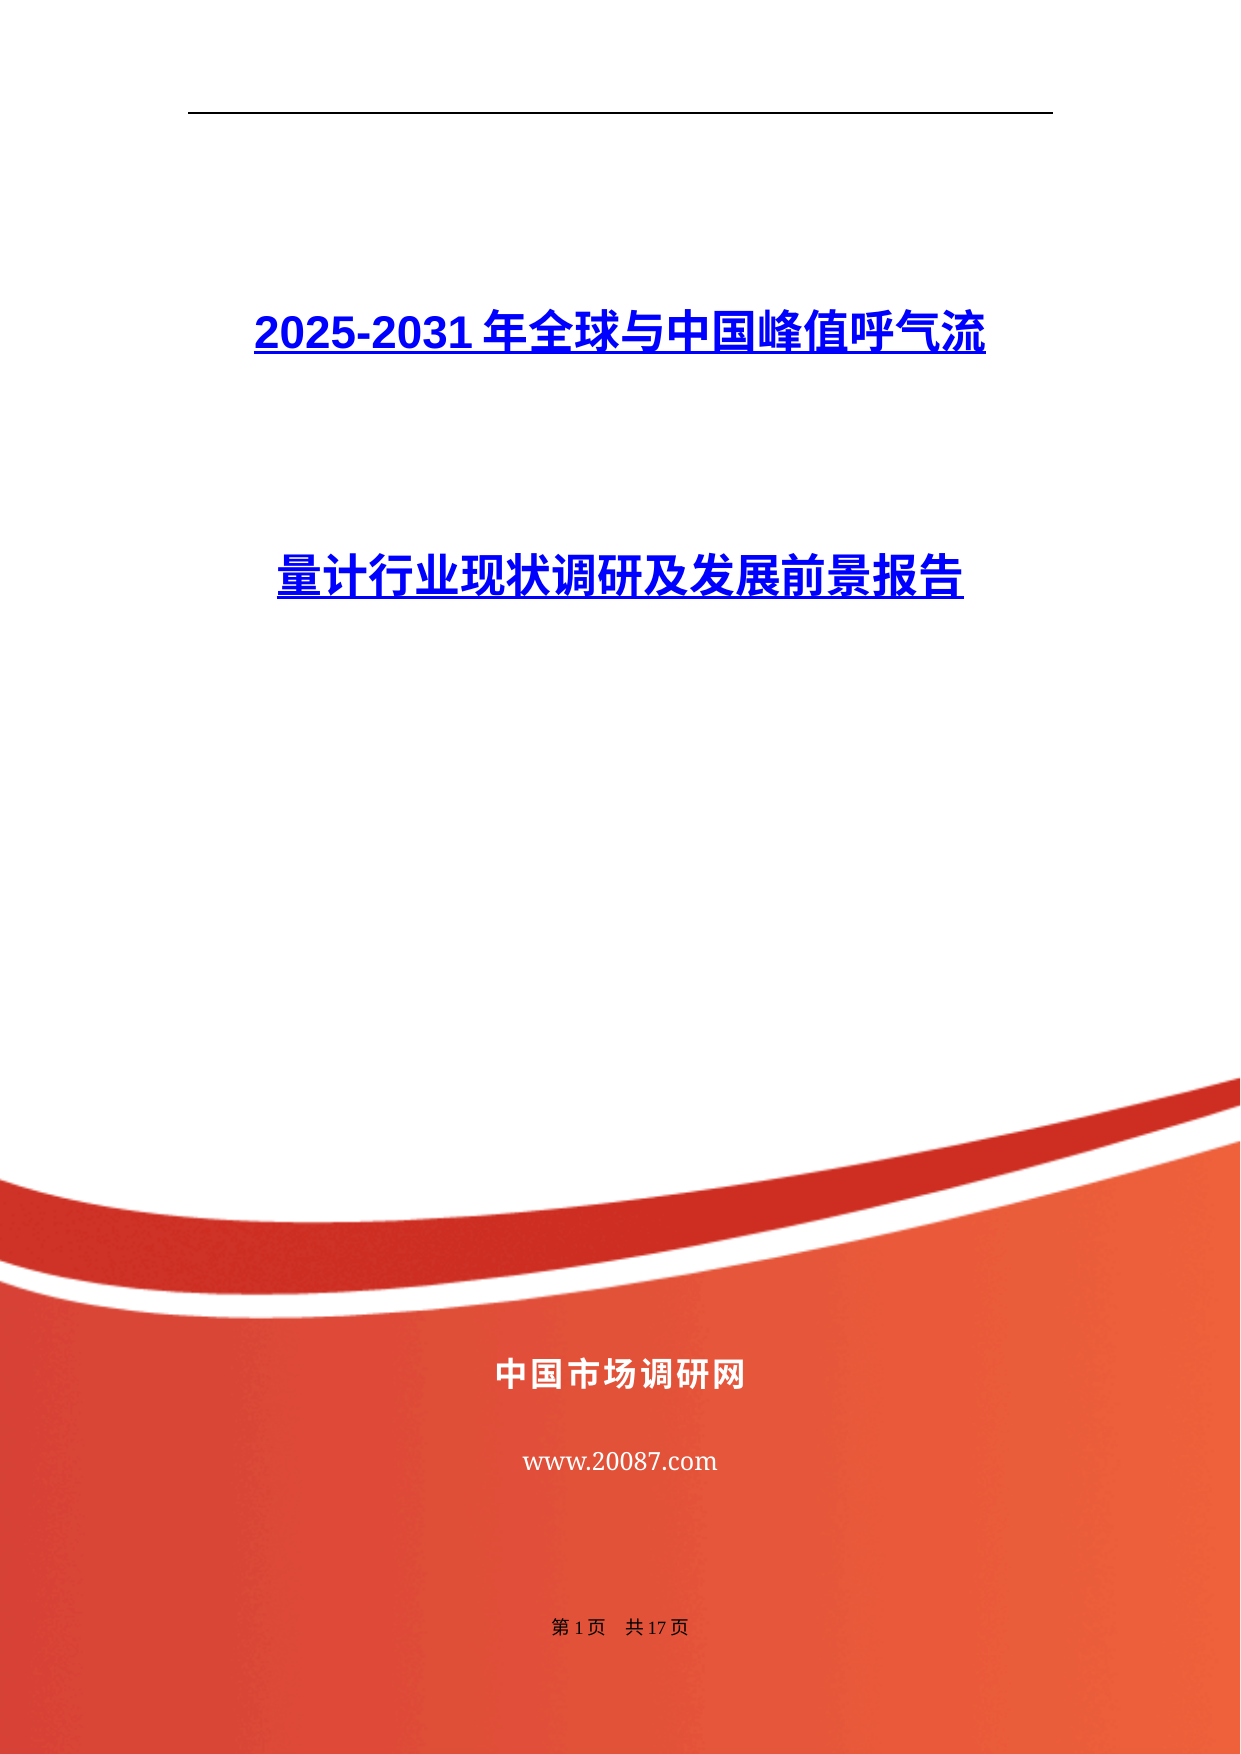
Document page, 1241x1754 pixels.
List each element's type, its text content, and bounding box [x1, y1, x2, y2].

picture [0, 1006, 1241, 1754]
table_header 2025-2031年全球与中国峰值呼气流量计行业现状调研及发展前景报告 [188, 207, 1053, 773]
text www.20087.com [187, 1428, 1053, 1493]
subtitle 中国市场调研网 [187, 1339, 1053, 1404]
